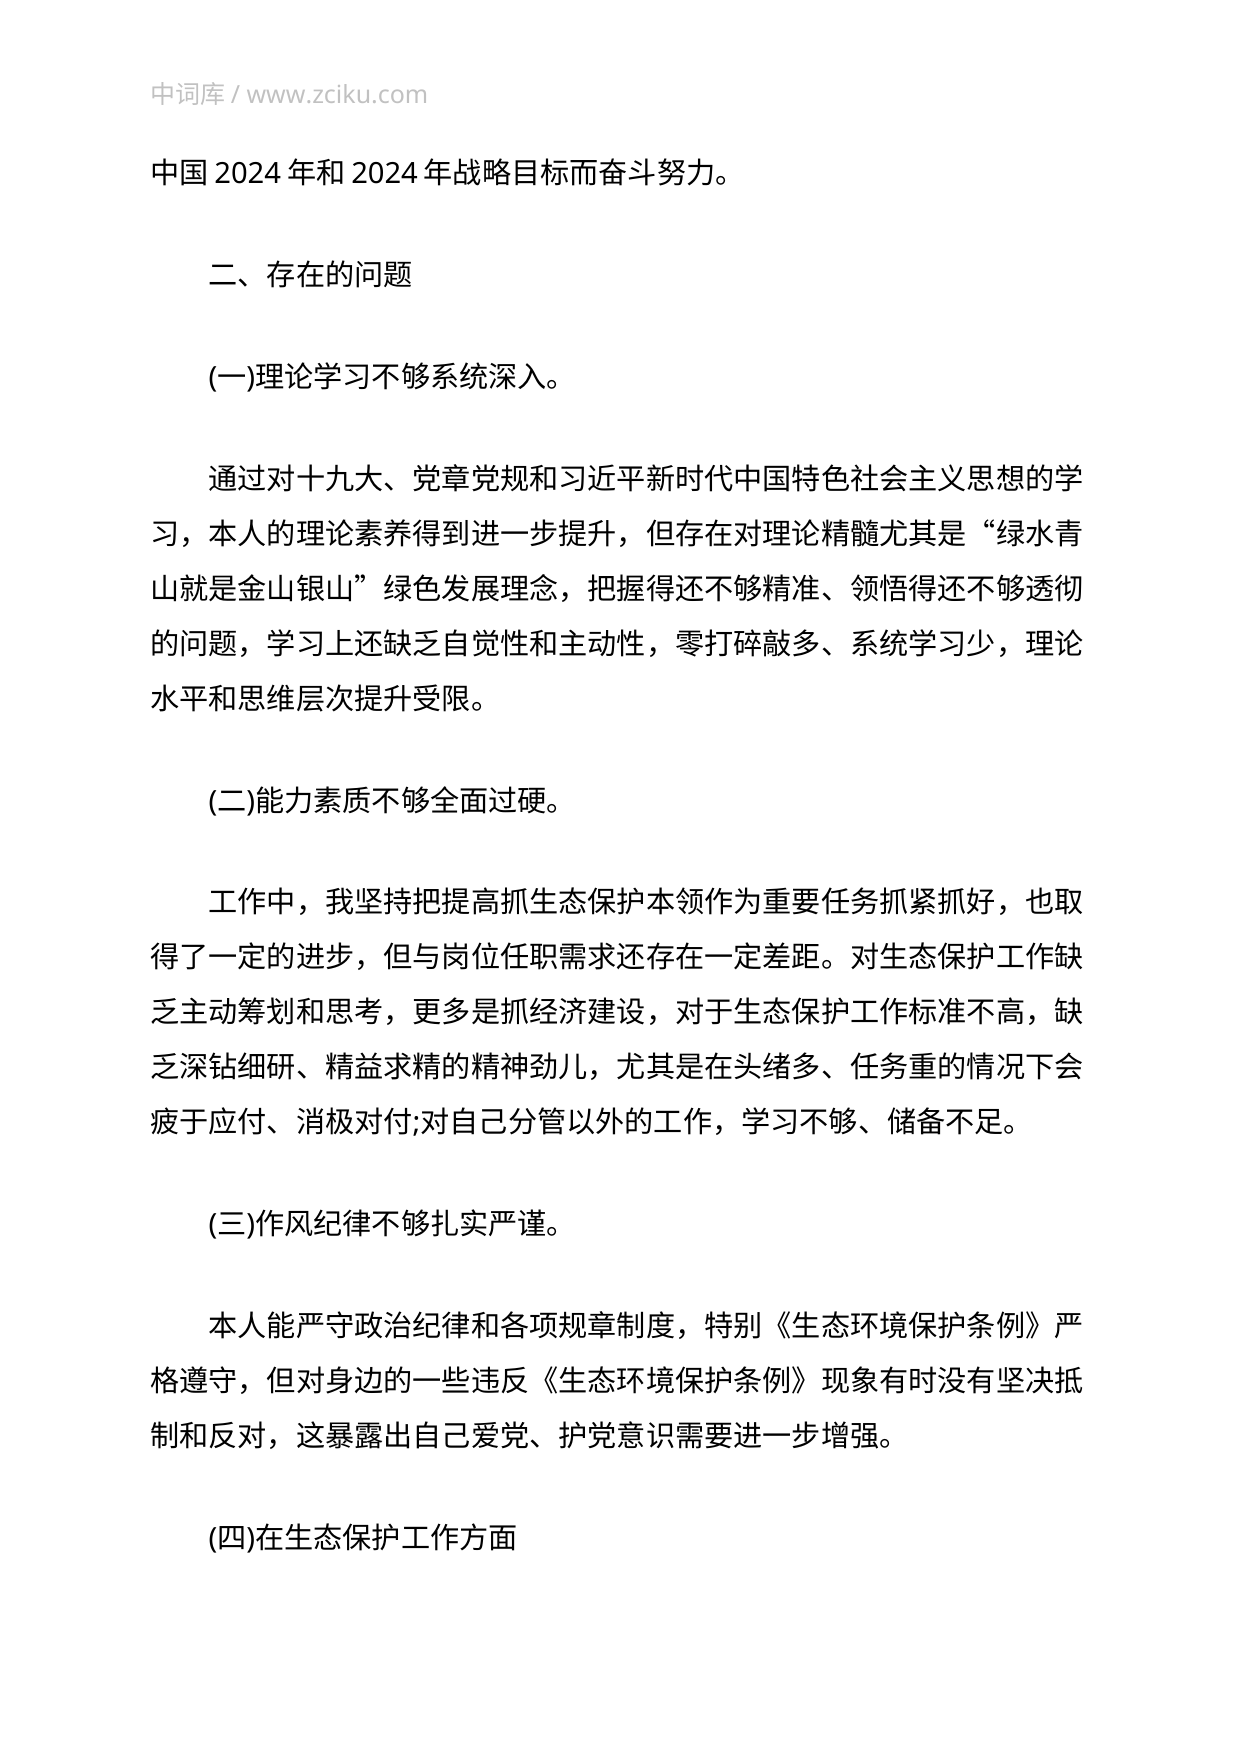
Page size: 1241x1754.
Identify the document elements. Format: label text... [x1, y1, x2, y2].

text (二)能力素质不够全面过硬。 [150, 777, 1090, 819]
text 工作中，我坚持把提高抓生态保护本领作为重要任务抓紧抓好，也取得了一定的进步，但与岗位任职需求还存在一定差距。对生态保护工作缺乏主动筹划和思考，更多是抓经济建设，对于生态保护工作标准不高，缺乏深钻细研、精益求精的精神劲儿，尤其是在头绪多、任务重的情况下会疲于应付、消极对付;对自己分管以外的工作，学习不够、储备不足。 [150, 879, 1090, 1141]
text (一)理论学习不够系统深入。 [150, 354, 1090, 396]
text (三)作风纪律不够扎实严谨。 [150, 1201, 1090, 1243]
text 本人能严守政治纪律和各项规章制度，特别《生态环境保护条例》严格遵守，但对身边的一些违反《生态环境保护条例》现象有时没有坚决抵制和反对，这暴露出自己爱党、护党意识需要进一步增强。 [150, 1303, 1090, 1455]
text 通过对十九大、党章党规和习近平新时代中国特色社会主义思想的学习，本人的理论素养得到进一步提升，但存在对理论精髓尤其是“绿水青山就是金山银山”绿色发展理念，把握得还不够精准、领悟得还不够透彻的问题，学习上还缺乏自觉性和主动性，零打碎敲多、系统学习少，理论水平和思维层次提升受限。 [150, 456, 1090, 718]
text 二、存在的问题 [150, 252, 1090, 294]
text (四)在生态保护工作方面 [150, 1514, 1090, 1557]
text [150, 150, 1090, 192]
